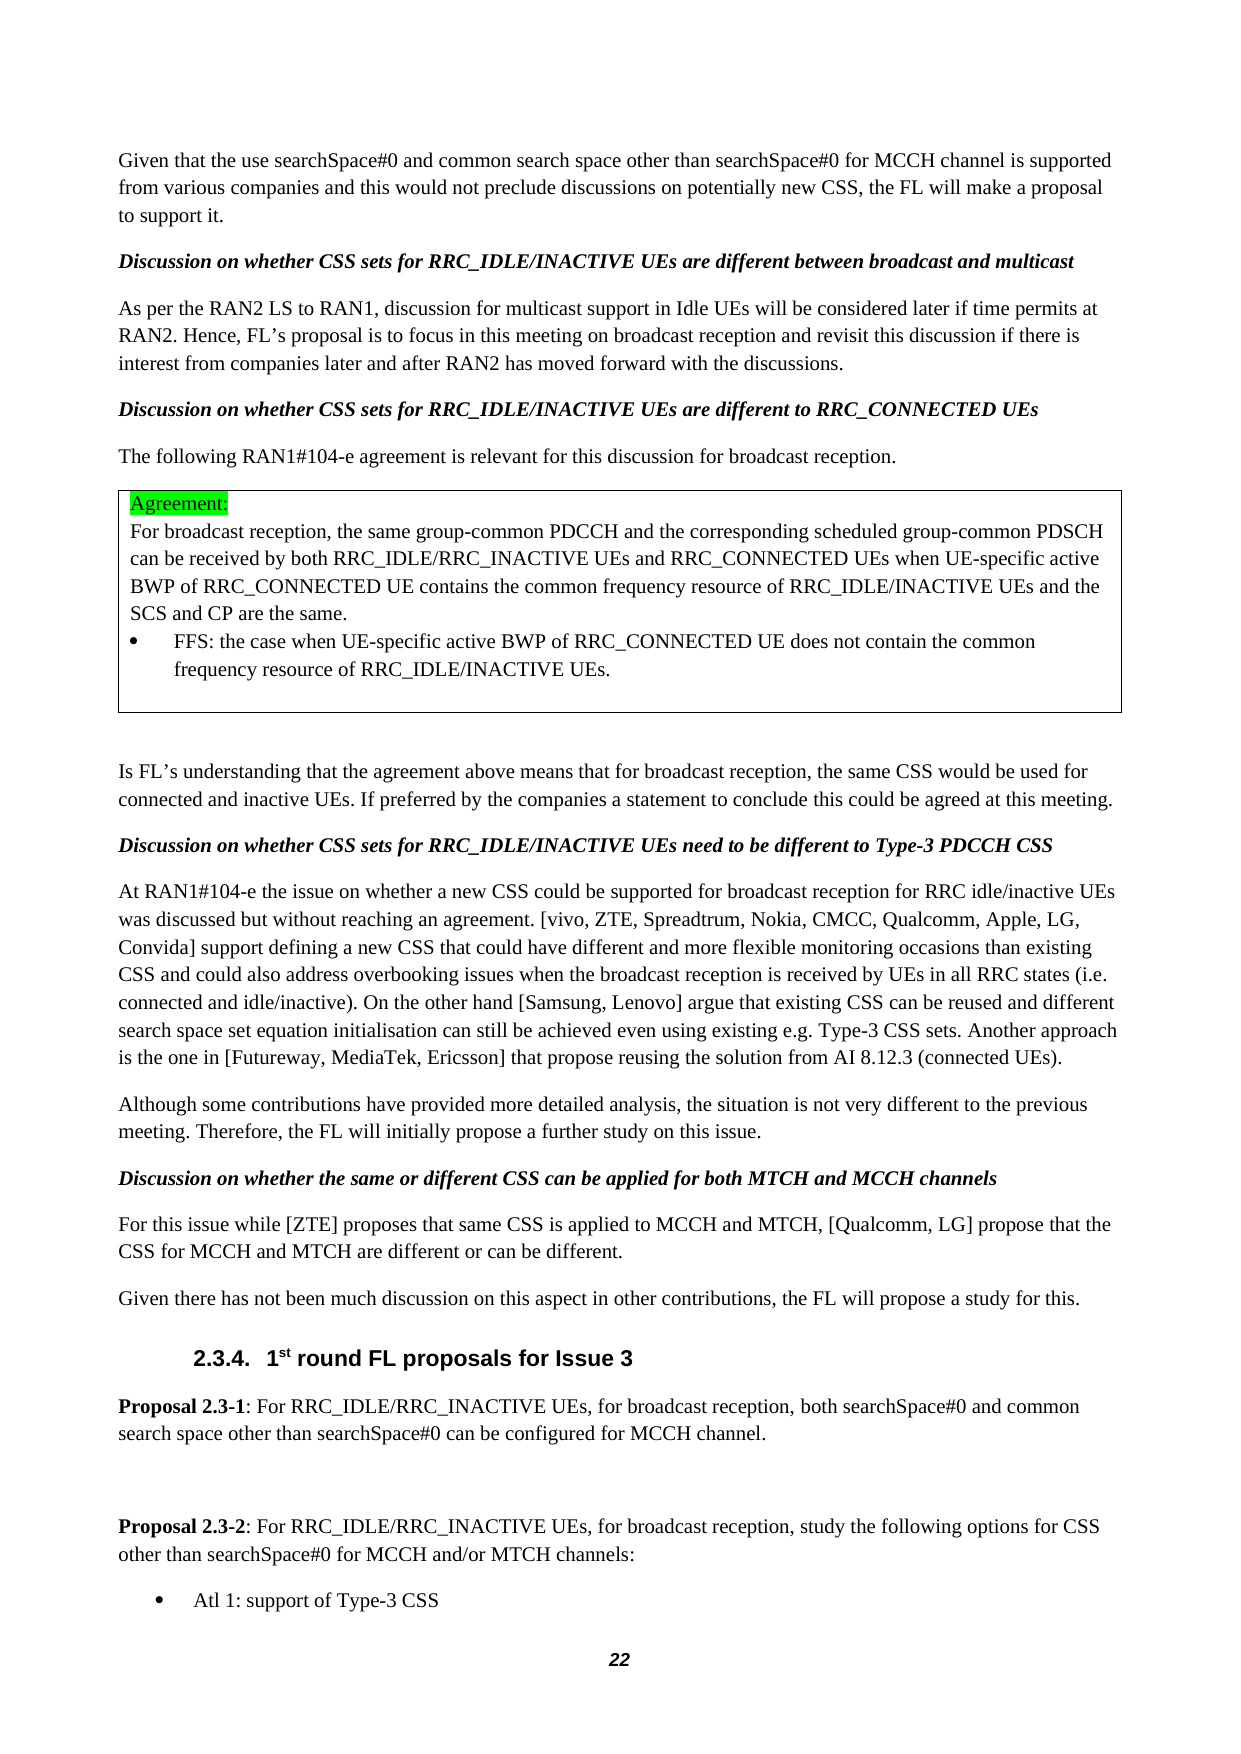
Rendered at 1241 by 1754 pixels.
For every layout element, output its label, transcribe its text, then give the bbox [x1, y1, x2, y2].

subtitle 1st round FL proposals for Issue 3 [193, 1344, 1122, 1371]
text Discussion on whether CSS sets for RRC_IDLE/INACTIVE UEs need to be different to Type-3 PDCCH CSS [118, 833, 1122, 857]
text Although some contributions have provided more detailed analysis, the situation is not very different to the previous meeting. Therefore, the FL will initially propose a further study on this issue. [118, 1091, 1122, 1143]
list Atl 1: support of Type-3 CSS [156, 1588, 1122, 1612]
text Proposal 2.3-1: For RRC_IDLE/RRC_INACTIVE UEs, for broadcast reception, both searchSpace#0 and common search space other than searchSpace#0 can be configured for MCCH channel. [118, 1393, 1122, 1445]
text Discussion on whether the same or different CSS can be applied for both MTCH and MCCH channels [118, 1165, 1122, 1189]
text Given there has not been much discussion on this aspect in other contributions, the FL will propose a study for this. [118, 1286, 1122, 1310]
text At RAN1#104-e the issue on whether a new CSS could be supported for broadcast reception for RRC idle/inactive UEs was discussed but without reaching an agreement. [vivo, ZTE, Spreadtrum, Nokia, CMCC, Qualcomm, Apple, LG, Convida] support defining a new CSS that could have different and more flexible monitoring occasions than existing CSS and could also address overbooking issues when the broadcast reception is received by UEs in all RRC states (i.e. connected and idle/inactive). On the other hand [Samsung, Lenovo] argue that existing CSS can be reused and different search space set equation initialisation can still be achieved even using existing e.g. Type-3 CSS sets. Another approach is the one in [Futureway, MediaTek, Ericsson] that propose reusing the solution from AI 8.12.3 (connected UEs). [118, 879, 1122, 1069]
text Proposal 2.3-2: For RRC_IDLE/RRC_INACTIVE UEs, for broadcast reception, study the following options for CSS other than searchSpace#0 for MCCH and/or MTCH channels: [118, 1514, 1122, 1566]
text Given that the use searchSpace#0 and common search space other than searchSpace#0 for MCCH channel is supported from various companies and this would not preclude discussions on potentially new CSS, the FL will make a proposal to support it. [118, 148, 1122, 227]
text As per the RAN2 LS to RAN1, discussion for multicast support in Idle UEs will be considered later if time permits at RAN2. Hence, FL’s proposal is to focus in this meeting on broadcast reception and revisit this discussion if there is interest from companies later and after RAN2 has moved forward with the discussions. [118, 296, 1122, 375]
text Discussion on whether CSS sets for RRC_IDLE/INACTIVE UEs are different to RRC_CONNECTED UEs [118, 397, 1122, 421]
text Is FL’s understanding that the agreement above means that for broadcast reception, the same CSS would be used for connected and inactive UEs. If preferred by the companies a statement to conclude this could be agreed at this meeting. [118, 759, 1122, 811]
text Discussion on whether CSS sets for RRC_IDLE/INACTIVE UEs are different between broadcast and multicast [118, 249, 1122, 273]
text For this issue while [ZTE] proposes that same CSS is applied to MCCH and MTCH, [Qualcomm, LG] propose that the CSS for MCCH and MTCH are different or can be different. [118, 1212, 1122, 1263]
text The following RAN1#104-e agreement is relevant for this discussion for broadcast reception. [118, 443, 1122, 468]
table_header Agreement: For broadcast reception, the same group-common PDCCH and the corresponding scheduled group-common PDSCH can be received by both RRC_IDLE/RRC_INACTIVE UEs and RRC_CONNECTED UEs when UE-specific active BWP of RRC_CONNECTED UE contains the common frequency resource of RRC_IDLE/INACTIVE UEs and the SCS and CP are the same. FFS: the case when UE-specific active BWP of RRC_CONNECTED UE does not contain the common frequency resource of RRC_IDLE/INACTIVE UEs. [119, 491, 1121, 712]
